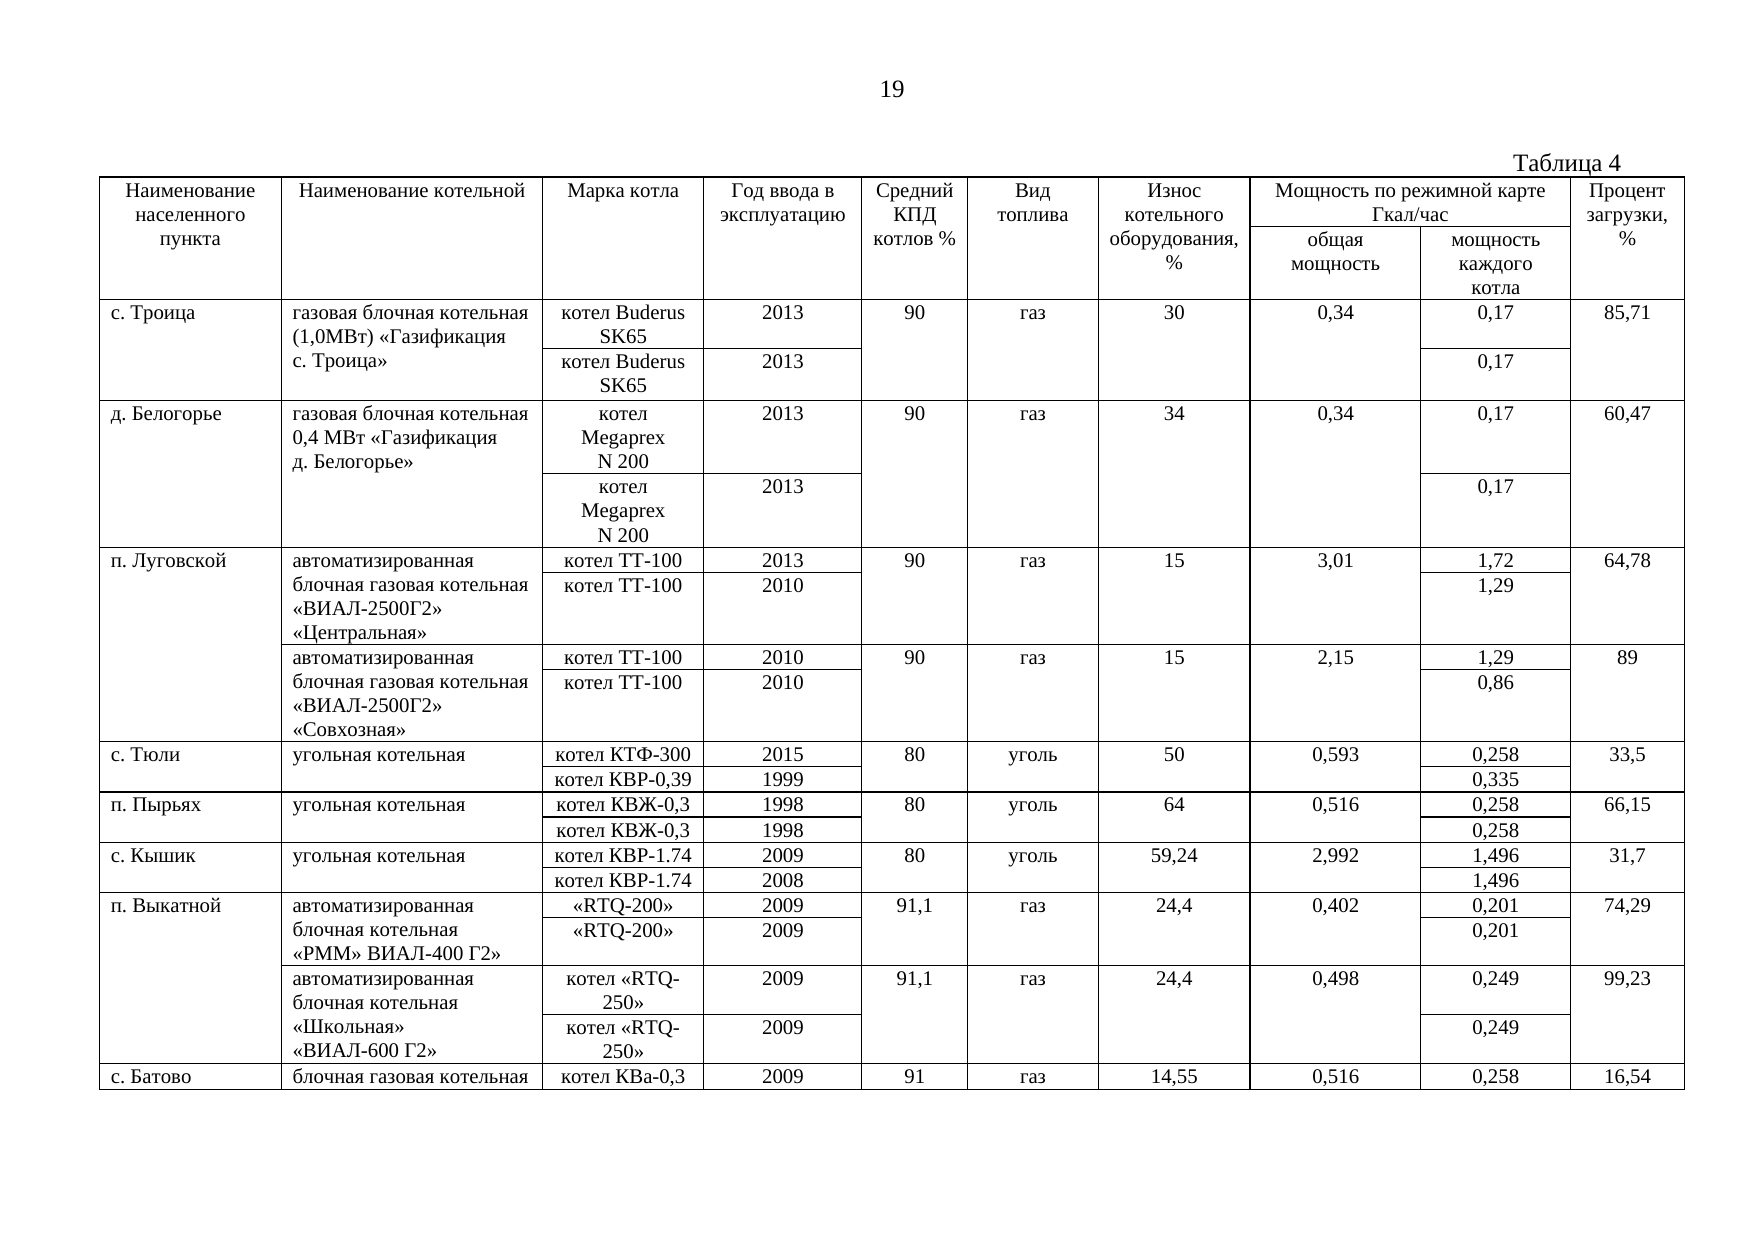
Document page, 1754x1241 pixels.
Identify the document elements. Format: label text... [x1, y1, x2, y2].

table_cell д. Белогорье [100, 401, 281, 547]
table_cell 2009 [704, 1064, 861, 1088]
table_cell 16,54 [1571, 1064, 1684, 1088]
table_cell газовая блочная котельная 0,4 МВт «Газификация д. Белогорье» [282, 401, 542, 547]
table_cell 1,496 [1421, 868, 1570, 892]
table_cell автоматизированная блочная котельная «РММ» ВИАЛ-400 Г2» [282, 893, 542, 965]
table_cell 0,34 [1251, 401, 1420, 547]
table_cell 59,24 [1099, 843, 1249, 892]
table_cell 15 [1099, 645, 1249, 741]
table_cell 2015 [704, 742, 861, 766]
table_header Марка котла [543, 178, 703, 299]
table_cell п. Выкатной [100, 893, 281, 1063]
table_cell 15 [1099, 548, 1249, 644]
table_cell газ [968, 645, 1098, 741]
table_cell газ [968, 893, 1098, 965]
table_cell котел КТФ-300 [543, 742, 703, 766]
table_cell 91,1 [862, 893, 967, 965]
table_cell уголь [968, 843, 1098, 892]
table_cell 0,593 [1251, 742, 1420, 791]
table_cell газ [968, 548, 1098, 644]
table_cell 0,258 [1421, 742, 1570, 766]
table_cell котел КВР-1.74 [543, 843, 703, 867]
table_cell 1,29 [1421, 573, 1570, 644]
table_cell 0,335 [1421, 767, 1570, 791]
table_header Процент загрузки, % [1571, 178, 1684, 299]
table_cell котел Buderus SK65 [543, 349, 703, 400]
table_cell 1999 [704, 767, 861, 791]
table_cell 2009 [704, 1015, 861, 1063]
table_cell котел ТТ-100 [543, 645, 703, 669]
table_cell 0,34 [1251, 300, 1420, 400]
table_cell мощность каждого котла [1421, 227, 1570, 299]
table_cell 2009 [704, 843, 861, 867]
table_cell 1,72 [1421, 548, 1570, 572]
table_cell 2008 [704, 868, 861, 892]
table_header Вид топлива [968, 178, 1098, 299]
table_cell 80 [862, 793, 967, 842]
table_header Мощность по режимной карте Гкал/час [1251, 178, 1570, 226]
table_cell котел ТТ-100 [543, 573, 703, 644]
table_cell котел КВР-0,39 [543, 767, 703, 791]
table_cell уголь [968, 793, 1098, 842]
table_cell 99,23 [1571, 966, 1684, 1063]
table_cell 33,5 [1571, 742, 1684, 791]
table_cell с. Батово [100, 1064, 281, 1088]
table_cell 14,55 [1099, 1064, 1249, 1088]
table_cell 30 [1099, 300, 1249, 400]
table_cell газовая блочная котельная (1,0МВт) «Газификация с. Троица» [282, 300, 542, 400]
table_cell 0,258 [1421, 818, 1570, 842]
table_cell угольная котельная [282, 793, 542, 842]
table_header Наименование котельной [282, 178, 542, 299]
table_cell котел КВР-1.74 [543, 868, 703, 892]
table_header Износ котельного оборудования, % [1099, 178, 1249, 299]
table_cell общая мощность [1251, 227, 1420, 299]
table_cell котел КВЖ-0,3 [543, 793, 703, 816]
table_cell 90 [862, 645, 967, 741]
table_cell газ [968, 966, 1098, 1063]
table_cell 2010 [704, 573, 861, 644]
table_cell 0,17 [1421, 300, 1570, 348]
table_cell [543, 1064, 703, 1088]
table_cell 0,249 [1421, 1015, 1570, 1063]
table_cell 31,7 [1571, 843, 1684, 892]
table_cell 34 [1099, 401, 1249, 547]
table_cell 1,496 [1421, 843, 1570, 867]
table_cell 1,29 [1421, 645, 1570, 669]
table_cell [282, 1064, 542, 1088]
table_header Год ввода в эксплуатацию [704, 178, 861, 299]
table_cell котел Megaprex N 200 [543, 401, 703, 473]
table_cell котел ТТ-100 [543, 548, 703, 572]
table_cell 89 [1571, 645, 1684, 741]
table_cell 2,992 [1251, 843, 1420, 892]
table_cell 64,78 [1571, 548, 1684, 644]
table_cell газ [968, 401, 1098, 547]
table_cell 2010 [704, 670, 861, 741]
table_cell п. Пырьях [100, 793, 281, 842]
table_cell 2013 [704, 474, 861, 547]
table_cell 2010 [704, 645, 861, 669]
table_cell 2009 [704, 893, 861, 917]
table_cell 0,201 [1421, 918, 1570, 965]
table_cell 0,516 [1251, 1064, 1420, 1088]
table_cell автоматизированная блочная котельная «Школьная» «ВИАЛ-600 Г2» [282, 966, 542, 1063]
table_cell газ [968, 300, 1098, 400]
table_cell 2009 [704, 966, 861, 1014]
table_cell 91,1 [862, 966, 967, 1063]
table_cell 85,71 [1571, 300, 1684, 400]
table_cell 80 [862, 843, 967, 892]
table_cell с. Троица [100, 300, 281, 400]
table_header Наименование населенного пункта [100, 178, 281, 299]
table_cell п. Луговской [100, 548, 281, 741]
table_cell котел «RTQ-250» [543, 1015, 703, 1063]
table_cell 66,15 [1571, 793, 1684, 842]
table_cell 2013 [704, 548, 861, 572]
table_cell 0,86 [1421, 670, 1570, 741]
table_cell автоматизированная блочная газовая котельная «ВИАЛ-2500Г2» «Центральная» [282, 548, 542, 644]
table_cell 2013 [704, 349, 861, 400]
table_cell 2,15 [1251, 645, 1420, 741]
table_cell «RTQ-200» [543, 918, 703, 965]
table_cell с. Кышик [100, 843, 281, 892]
table_cell 0,258 [1421, 1064, 1570, 1088]
table_cell уголь [968, 742, 1098, 791]
table_cell 91 [862, 1064, 967, 1088]
text Таблица 4 [162, 148, 1621, 176]
table_cell 0,498 [1251, 966, 1420, 1063]
table_cell угольная котельная [282, 843, 542, 892]
table_cell 90 [862, 300, 967, 400]
table_cell котел «RTQ-250» [543, 966, 703, 1014]
table_cell котел Buderus SK65 [543, 300, 703, 348]
table_cell 3,01 [1251, 548, 1420, 644]
table_cell «RTQ-200» [543, 893, 703, 917]
table_cell 0,249 [1421, 966, 1570, 1014]
table_cell котел ТТ-100 [543, 670, 703, 741]
table_cell котел КВЖ-0,3 [543, 818, 703, 842]
table_cell 64 [1099, 793, 1249, 842]
table_cell 90 [862, 548, 967, 644]
table_cell 2013 [704, 401, 861, 473]
table_cell 24,4 [1099, 966, 1249, 1063]
table_cell 0,201 [1421, 893, 1570, 917]
table_cell 74,29 [1571, 893, 1684, 965]
table_cell 1998 [704, 818, 861, 842]
table_cell угольная котельная [282, 742, 542, 791]
table_cell 0,402 [1251, 893, 1420, 965]
table_cell котел Megaprex N 200 [543, 474, 703, 547]
table_cell 1998 [704, 793, 861, 816]
table_cell 0,17 [1421, 349, 1570, 400]
table_cell 0,17 [1421, 474, 1570, 547]
table_cell 0,258 [1421, 793, 1570, 816]
table_cell 2009 [704, 918, 861, 965]
table_cell 2013 [704, 300, 861, 348]
table_cell 24,4 [1099, 893, 1249, 965]
table_cell 50 [1099, 742, 1249, 791]
table_cell 0,17 [1421, 401, 1570, 473]
table_cell с. Тюли [100, 742, 281, 791]
table_cell 60,47 [1571, 401, 1684, 547]
table_cell 80 [862, 742, 967, 791]
table_cell 0,516 [1251, 793, 1420, 842]
table_header Средний КПД котлов % [862, 178, 967, 299]
table_cell газ [968, 1064, 1098, 1088]
table_cell автоматизированная блочная газовая котельная «ВИАЛ-2500Г2» «Совхозная» [282, 645, 542, 741]
table_cell 90 [862, 401, 967, 547]
